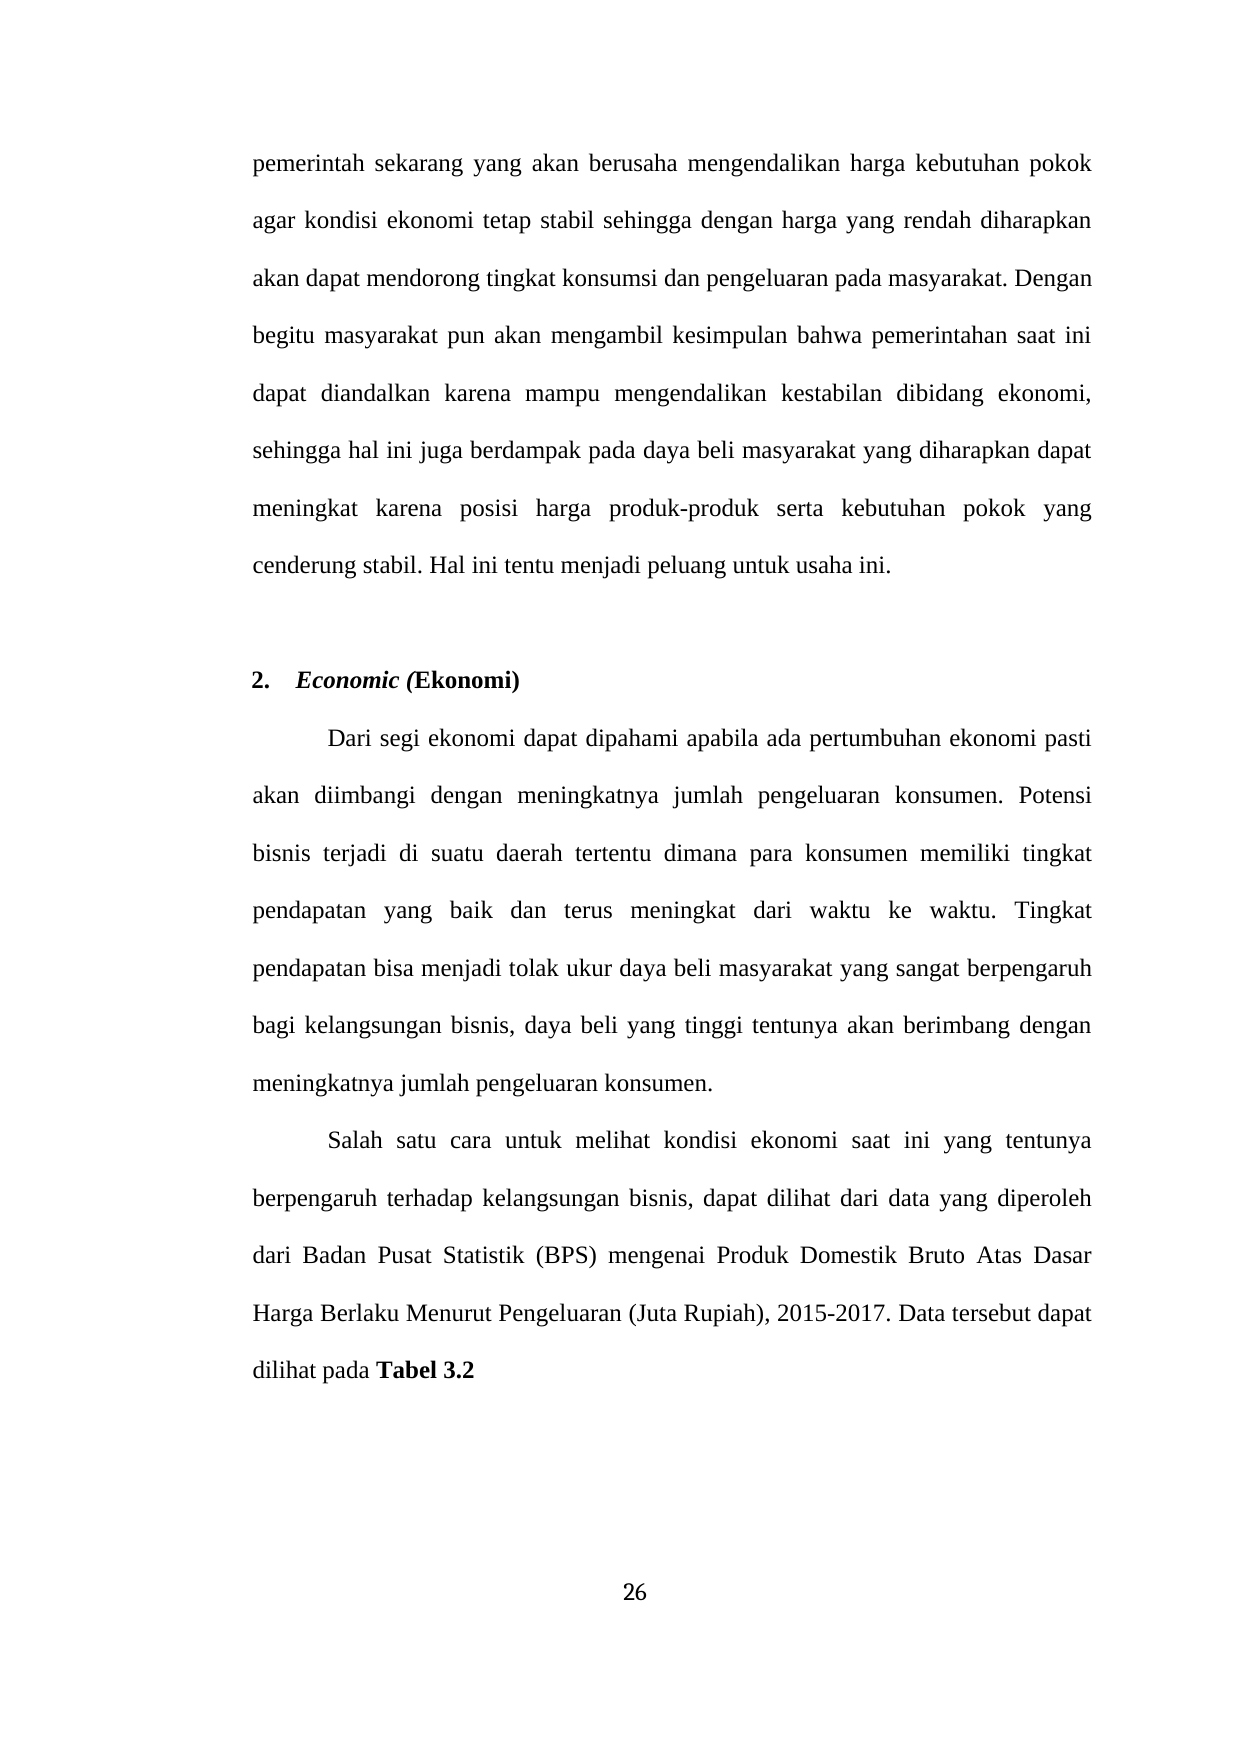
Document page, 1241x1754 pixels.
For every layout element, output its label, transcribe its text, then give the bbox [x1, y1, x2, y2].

text Dari segi ekonomi dapat dipahami apabila ada pertumbuhan ekonomi pasti akan diimbangi dengan meningkatnya jumlah pengeluaran konsumen. Potensi bisnis terjadi di suatu daerah tertentu dimana para konsumen memiliki tingkat pendapatan yang baik dan terus meningkat dari waktu ke waktu. Tingkat pendapatan bisa menjadi tolak ukur daya beli masyarakat yang sangat berpengaruh bagi kelangsungan bisnis, daya beli yang tinggi tentunya akan berimbang dengan meningkatnya jumlah pengeluaran konsumen. [252, 723, 1092, 1096]
text Salah satu cara untuk melihat kondisi ekonomi saat ini yang tentunya berpengaruh terhadap kelangsungan bisnis, dapat dilihat dari data yang diperoleh dari Badan Pusat Statistik (BPS) mengenai Produk Domestik Bruto Atas Dasar Harga Berlaku Menurut Pengeluaran (Juta Rupiah), 2015-2017. Data tersebut dapat dilihat pada Tabel 3.2 [252, 1125, 1092, 1384]
list Economic (Ekonomi) [251, 665, 1092, 694]
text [252, 148, 1092, 579]
